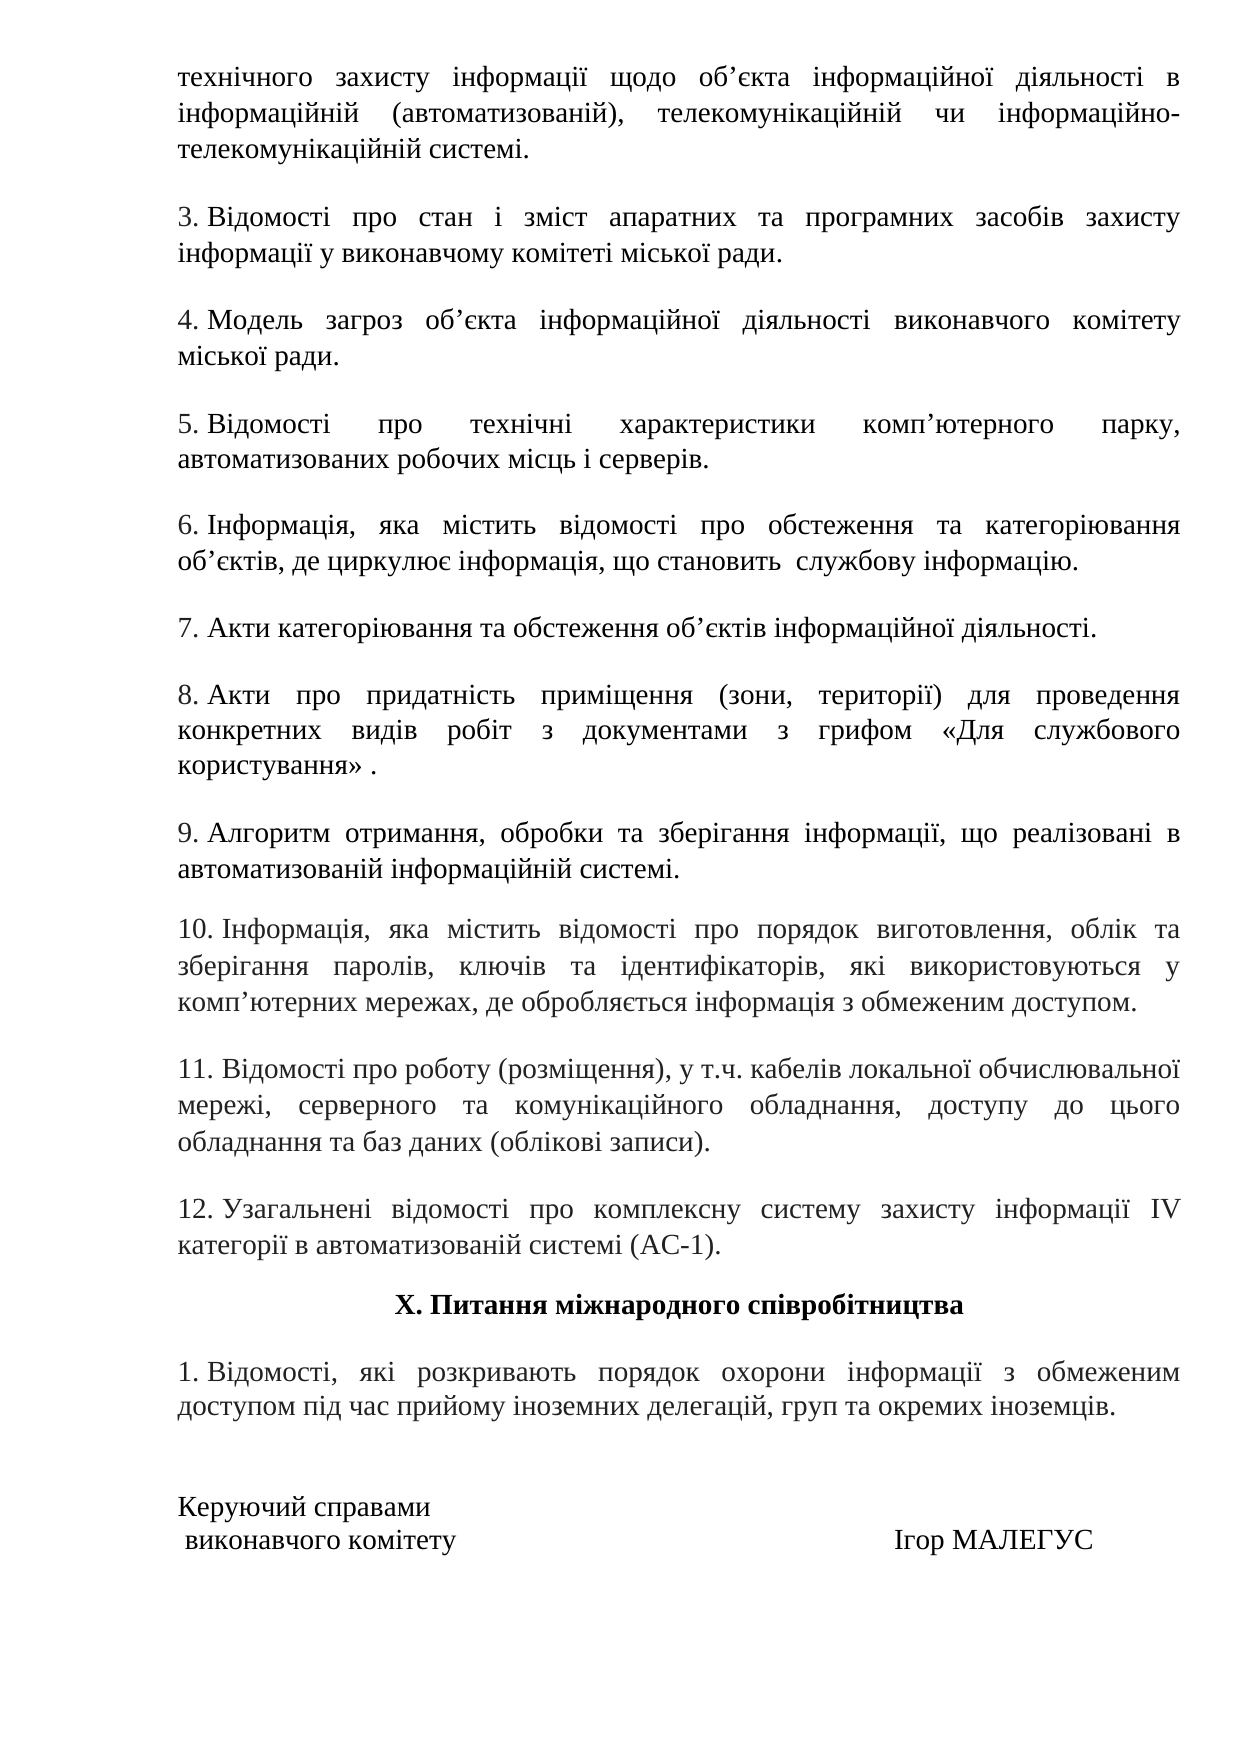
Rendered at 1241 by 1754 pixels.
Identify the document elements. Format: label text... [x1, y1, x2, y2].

list Алгоритм отримання, обробки та зберігання інформації, що реалізовані в автоматизованій інформаційній системі. [177, 815, 1181, 885]
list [177, 59, 1181, 165]
list Акти про придатність приміщення (зони, території) для проведення конкретних видів робіт з документами з грифом «Для службового користування» . [177, 677, 1181, 781]
list Акти категоріювання та обстеження об’єктів інформаційної діяльності. [177, 610, 1181, 644]
list Інформація, яка містить відомості про обстеження та категоріювання об’єктів, де циркулює інформація, що становить службову інформацію. [177, 507, 1181, 577]
list Відомості про технічні характеристики комп’ютерного парку, автоматизованих робочих місць і серверів. [177, 406, 1181, 474]
list Відомості, які розкривають порядок охорони інформації з обмеженим доступом під час прийому іноземних делегацій, груп та окремих іноземців. [177, 1354, 1181, 1422]
list Відомості про стан і зміст апаратних та програмних засобів захисту інформації у виконавчому комітеті міської ради. [177, 199, 1181, 268]
list Модель загроз об’єкта інформаційної діяльності виконавчого комітету міської ради. [177, 302, 1181, 372]
list Узагальнені відомості про комплексну систему захисту інформації ІV категорії в автоматизованій системі (АС-1). [177, 1191, 1181, 1261]
text Керуючий справами [177, 1489, 1181, 1522]
list Інформація, яка містить відомості про порядок виготовлення, облік та зберігання паролів, ключів та ідентифікаторів, які використовуються у комп’ютерних мережах, де обробляється інформація з обмеженим доступом. [177, 912, 1181, 1017]
text Х. Питання міжнародного співробітництва [177, 1287, 1181, 1321]
list Відомості про роботу (розміщення), у т.ч. кабелів локальної обчислювальної мережі, серверного та комунікаційного обладнання, доступу до цього обладнання та баз даних (облікові записи). [177, 1051, 1181, 1157]
text виконавчого комітету Ігор МАЛЕГУС [177, 1522, 1181, 1556]
